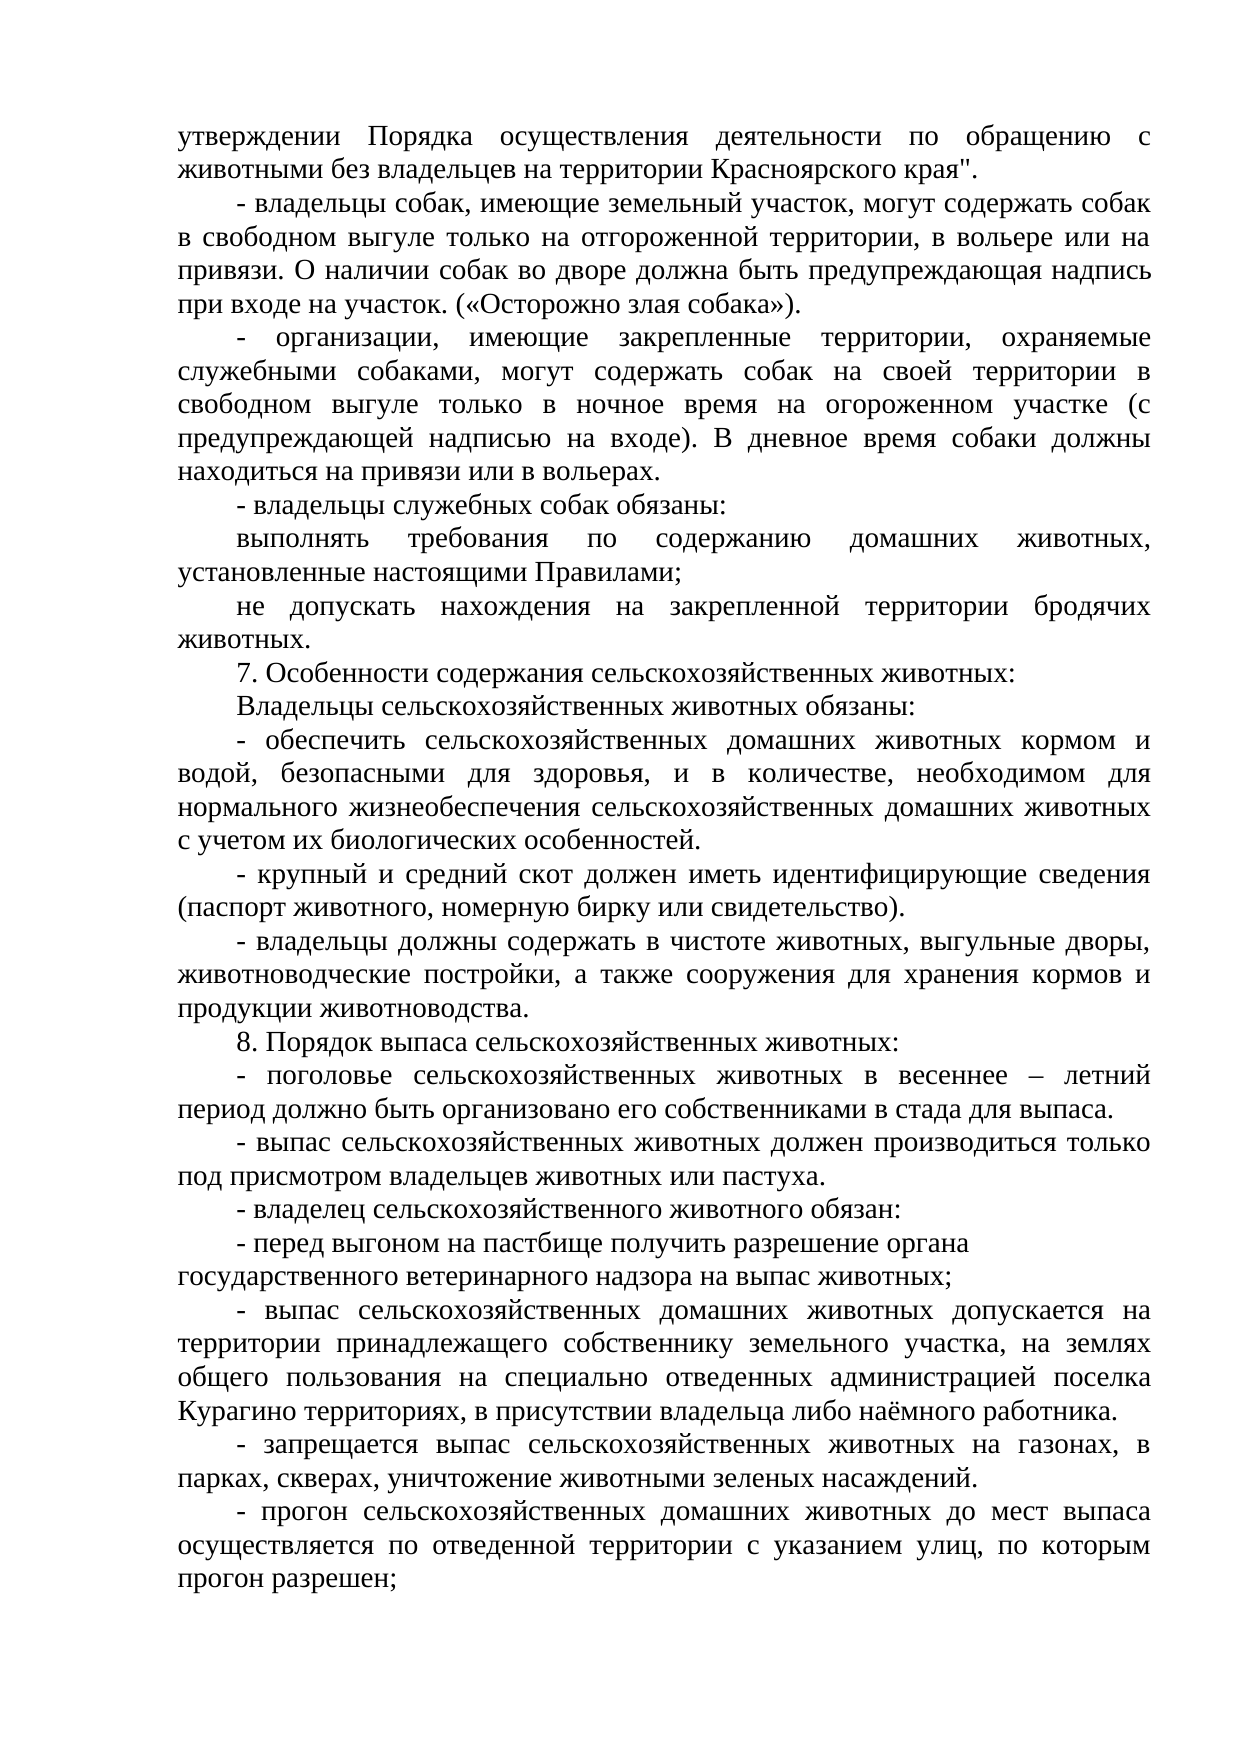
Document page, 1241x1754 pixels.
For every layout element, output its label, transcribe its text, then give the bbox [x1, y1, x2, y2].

text - выпас сельскохозяйственных животных должен производиться только под присмотром владельцев животных или пастуха. [177, 1124, 1152, 1191]
text - владельцы собак, имеющие земельный участок, могут содержать собак в свободном выгуле только на отгороженной территории, в вольере или на привязи. О наличии собак во дворе должна быть предупреждающая надпись при входе на участок. («Осторожно злая собака»). [177, 185, 1152, 319]
text 8. Порядок выпаса сельскохозяйственных животных: [177, 1024, 1152, 1057]
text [177, 118, 1152, 185]
text не допускать нахождения на закрепленной территории бродячих животных. [177, 588, 1152, 655]
text - владелец сельскохозяйственного животного обязан: [177, 1191, 1152, 1225]
text - прогон сельскохозяйственных домашних животных до мест выпаса осуществляется по отведенной территории с указанием улиц, по которым прогон разрешен; [177, 1493, 1152, 1594]
text - владельцы должны содержать в чистоте животных, выгульные дворы, животноводческие постройки, а также сооружения для хранения кормов и продукции животноводства. [177, 923, 1152, 1024]
text - крупный и средний скот должен иметь идентифицирующие сведения (паспорт животного, номерную бирку или свидетельство). [177, 856, 1152, 923]
text - обеспечить сельскохозяйственных домашних животных кормом и водой, безопасными для здоровья, и в количестве, необходимом для нормального жизнеобеспечения сельскохозяйственных домашних животных с учетом их биологических особенностей. [177, 722, 1152, 856]
text 7. Особенности содержания сельскохозяйственных животных: [177, 655, 1152, 688]
text - запрещается выпас сельскохозяйственных животных на газонах, в парках, скверах, уничтожение животными зеленых насаждений. [177, 1426, 1152, 1493]
text Владельцы сельскохозяйственных животных обязаны: [177, 688, 1152, 722]
text - выпас сельскохозяйственных домашних животных допускается на территории принадлежащего собственнику земельного участка, на землях общего пользования на специально отведенных администрацией поселка Курагино территориях, в присутствии владельца либо наёмного работника. [177, 1292, 1152, 1426]
text - поголовье сельскохозяйственных животных в весеннее – летний период должно быть организовано его собственниками в стада для выпаса. [177, 1057, 1152, 1124]
text выполнять требования по содержанию домашних животных, установленные настоящими Правилами; [177, 521, 1152, 588]
text - перед выгоном на пастбище получить разрешение органа государственного ветеринарного надзора на выпас животных; [177, 1225, 1152, 1292]
text - владельцы служебных собак обязаны: [177, 487, 1152, 521]
text - организации, имеющие закрепленные территории, охраняемые служебными собаками, могут содержать собак на своей территории в свободном выгуле только в ночное время на огороженном участке (с предупреждающей надписью на входе). В дневное время собаки должны находиться на привязи или в вольерах. [177, 319, 1152, 487]
